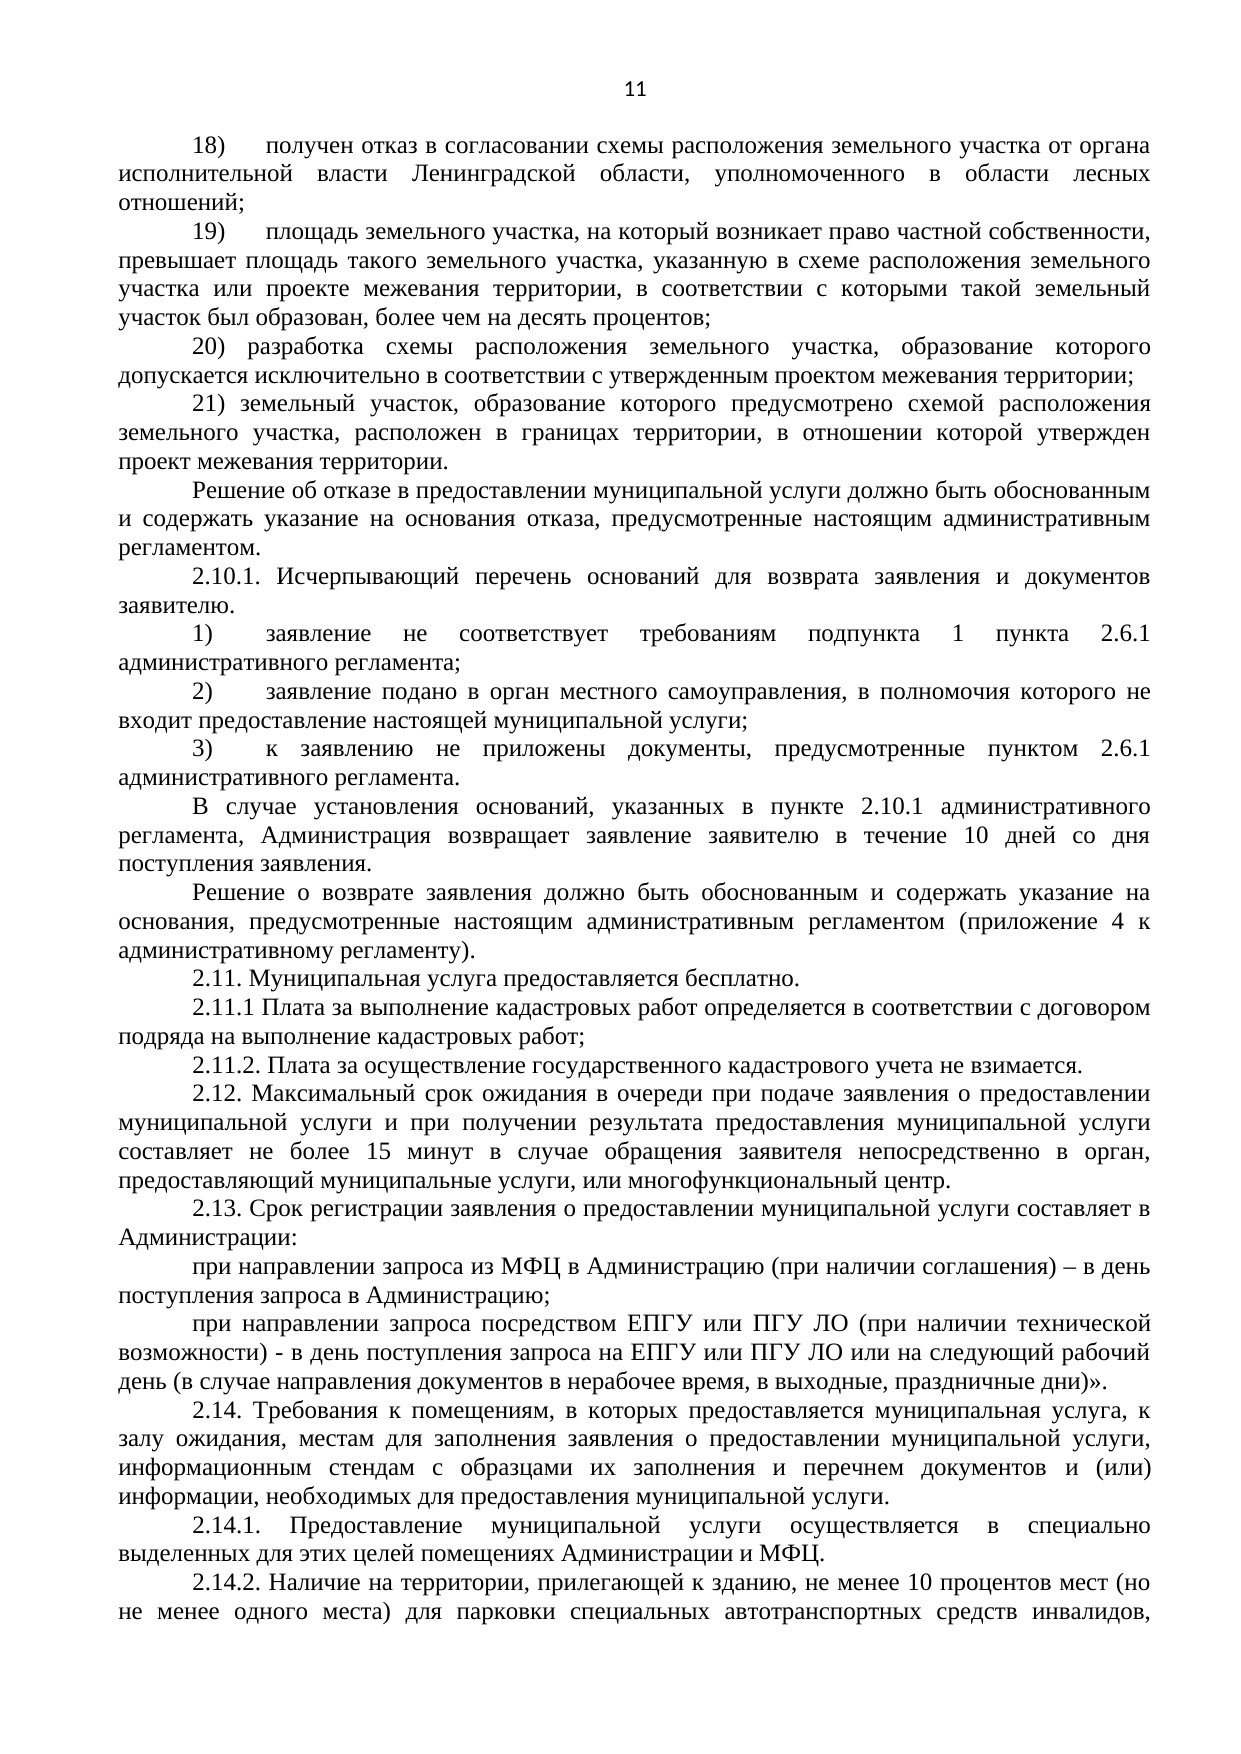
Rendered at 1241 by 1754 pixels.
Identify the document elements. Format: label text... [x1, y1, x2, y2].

text 2.10.1. Исчерпывающий перечень оснований для возврата заявления и документов заявителю. [118, 561, 1152, 618]
text Решение об отказе в предоставлении муниципальной услуги должно быть обоснованным и содержать указание на основания отказа, предусмотренные настоящим административным регламентом. [118, 475, 1152, 561]
text 2.13. Срок регистрации заявления о предоставлении муниципальной услуги составляет в Администрации: [118, 1193, 1152, 1251]
text 2) заявление подано в орган местного самоуправления, в полномочия которого не входит предоставление настоящей муниципальной услуги; [118, 676, 1152, 733]
text 2.14. Требования к помещениям, в которых предоставляется муниципальная услуга, к залу ожидания, местам для заполнения заявления о предоставлении муниципальной услуги, информационным стендам с образцами их заполнения и перечнем документов и (или) информации, необходимых для предоставления муниципальной услуги. [118, 1395, 1152, 1510]
text Решение о возврате заявления должно быть обоснованным и содержать указание на основания, предусмотренные настоящим административным регламентом (приложение 4 к административному регламенту). [118, 877, 1152, 963]
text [118, 1567, 1152, 1625]
text 21) земельный участок, образование которого предусмотрено схемой расположения земельного участка, расположен в границах территории, в отношении которой утвержден проект межевания территории. [118, 388, 1152, 475]
text 2.14.1. Предоставление муниципальной услуги осуществляется в специально выделенных для этих целей помещениях Администрации и МФЦ. [118, 1510, 1152, 1567]
text 2.11. Муниципальная услуга предоставляется бесплатно. [118, 963, 1152, 992]
text 3) к заявлению не приложены документы, предусмотренные пунктом 2.6.1 административного регламента. [118, 733, 1152, 791]
text 2.11.1 Плата за выполнение кадастровых работ определяется в соответствии с договором подряда на выполнение кадастровых работ; [118, 992, 1152, 1050]
text 2.11.2. Плата за осуществление государственного кадастрового учета не взимается. [118, 1050, 1152, 1078]
text при направлении запроса из МФЦ в Администрацию (при наличии соглашения) – в день поступления запроса в Администрацию; [118, 1251, 1152, 1308]
text при направлении запроса посредством ЕПГУ или ПГУ ЛО (при наличии технической возможности) - в день поступления запроса на ЕПГУ или ПГУ ЛО или на следующий рабочий день (в случае направления документов в нерабочее время, в выходные, праздничные дни)». [118, 1308, 1152, 1395]
text В случае установления оснований, указанных в пункте 2.10.1 административного регламента, Администрация возвращает заявление заявителю в течение 10 дней со дня поступления заявления. [118, 791, 1152, 877]
text 1) заявление не соответствует требованиям подпункта 1 пункта 2.6.1 административного регламента; [118, 618, 1152, 676]
text 18) получен отказ в согласовании схемы расположения земельного участка от органа исполнительной власти Ленинградской области, уполномоченного в области лесных отношений; [118, 130, 1152, 216]
text 20) разработка схемы расположения земельного участка, образование которого допускается исключительно в соответствии с утвержденным проектом межевания территории; [118, 331, 1152, 388]
text 2.12. Максимальный срок ожидания в очереди при подаче заявления о предоставлении муниципальной услуги и при получении результата предоставления муниципальной услуги составляет не более 15 минут в случае обращения заявителя непосредственно в орган, предоставляющий муниципальные услуги, или многофункциональный центр. [118, 1078, 1152, 1193]
text 19) площадь земельного участка, на который возникает право частной собственности, превышает площадь такого земельного участка, указанную в схеме расположения земельного участка или проекте межевания территории, в соответствии с которыми такой земельный участок был образован, более чем на десять процентов; [118, 216, 1152, 331]
